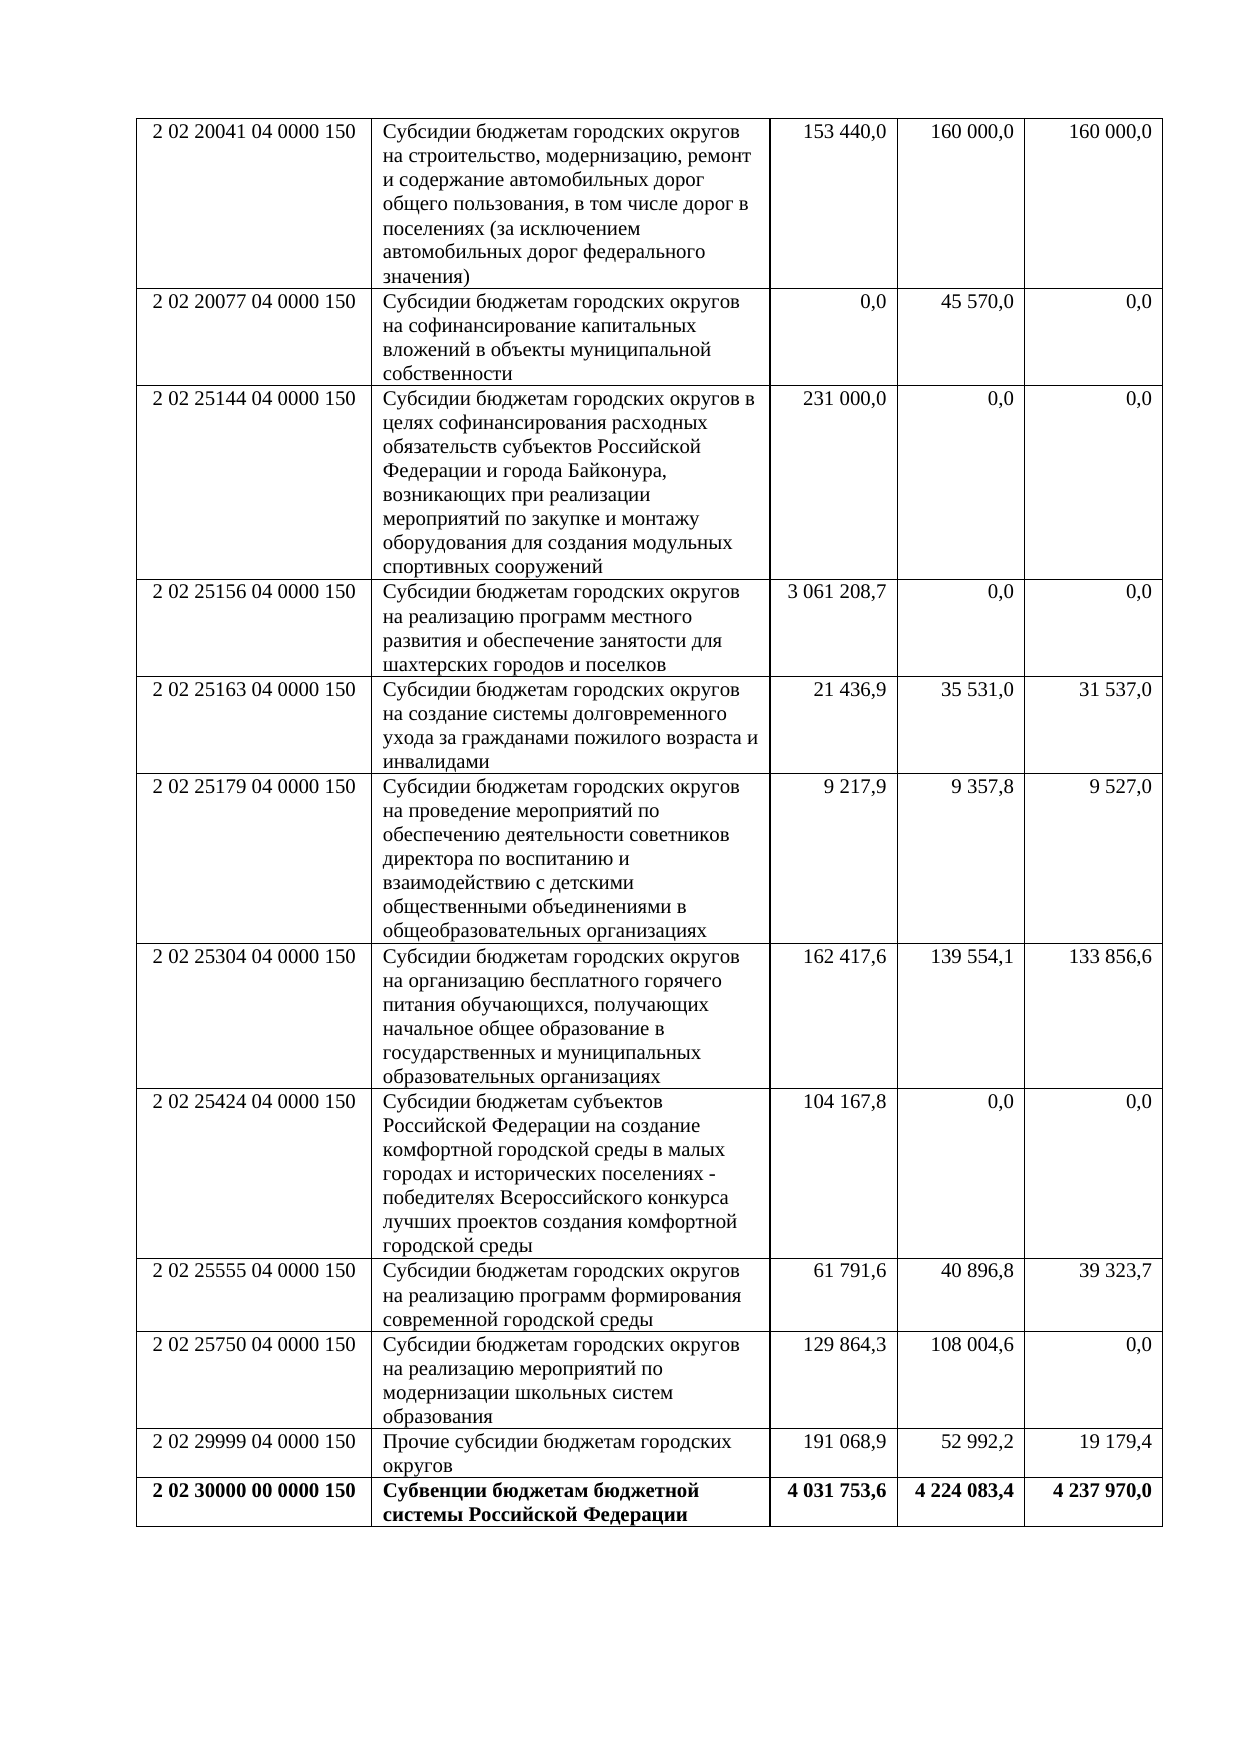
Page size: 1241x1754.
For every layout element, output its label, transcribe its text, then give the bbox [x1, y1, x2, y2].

table_cell 2 02 25144 04 0000 150 [137, 386, 371, 578]
table_cell 160 000,0 [1025, 119, 1162, 288]
table_cell 2 02 30000 00 0000 150 [137, 1478, 371, 1526]
table_cell Субсидии бюджетам городских округов на реализацию программ местного развития и обеспечение занятости для шахтерских городов и поселков [372, 580, 769, 676]
table_cell 162 417,6 [771, 944, 897, 1088]
table_cell Субсидии бюджетам городских округов на реализацию программ формирования современной городской среды [372, 1259, 769, 1331]
table_cell Субсидии бюджетам городских округов на реализацию мероприятий по модернизации школьных систем образования [372, 1332, 769, 1428]
table_cell 21 436,9 [771, 677, 897, 773]
table_cell Субсидии бюджетам городских округов в целях софинансирования расходных обязательств субъектов Российской Федерации и города Байконура, возникающих при реализации мероприятий по закупке и монтажу оборудования для создания модульных спортивных сооружений [372, 386, 769, 578]
table_cell 231 000,0 [771, 386, 897, 578]
table_cell 45 570,0 [898, 289, 1024, 385]
table_cell Субсидии бюджетам городских округов на проведение мероприятий по обеспечению деятельности советников директора по воспитанию и взаимодействию с детскими общественными объединениями в общеобразовательных организациях [372, 774, 769, 942]
table_cell 2 02 25304 04 0000 150 [137, 944, 371, 1088]
table_cell 0,0 [1025, 1332, 1162, 1428]
table_cell 9 527,0 [1025, 774, 1162, 942]
table_cell 2 02 25750 04 0000 150 [137, 1332, 371, 1428]
table_cell Субвенции бюджетам бюджетной системы Российской Федерации [372, 1478, 769, 1526]
table_cell 4 224 083,4 [898, 1478, 1024, 1526]
table_cell Субсидии бюджетам городских округов на создание системы долговременного ухода за гражданами пожилого возраста и инвалидами [372, 677, 769, 773]
table_cell 4 031 753,6 [771, 1478, 897, 1526]
table_cell 52 992,2 [898, 1429, 1024, 1477]
table_cell 108 004,6 [898, 1332, 1024, 1428]
table_cell 0,0 [1025, 289, 1162, 385]
table_cell Субсидии бюджетам городских округов на строительство, модернизацию, ремонт и содержание автомобильных дорог общего пользования, в том числе дорог в поселениях (за исключением автомобильных дорог федерального значения) [372, 119, 769, 288]
table_cell 4 237 970,0 [1025, 1478, 1162, 1526]
table_cell 0,0 [1025, 580, 1162, 676]
table_cell 3 061 208,7 [771, 580, 897, 676]
table_cell Субсидии бюджетам субъектов Российской Федерации на создание комфортной городской среды в малых городах и исторических поселениях - победителях Всероссийского конкурса лучших проектов создания комфортной городской среды [372, 1089, 769, 1257]
table_cell Прочие субсидии бюджетам городских округов [372, 1429, 769, 1477]
table_cell Субсидии бюджетам городских округов на софинансирование капитальных вложений в объекты муниципальной собственности [372, 289, 769, 385]
table_cell 35 531,0 [898, 677, 1024, 773]
table_cell 0,0 [771, 289, 897, 385]
table_cell 139 554,1 [898, 944, 1024, 1088]
table_cell 0,0 [898, 386, 1024, 578]
table_cell 0,0 [898, 1089, 1024, 1257]
table_cell 0,0 [1025, 386, 1162, 578]
table_cell 9 217,9 [771, 774, 897, 942]
table_cell 129 864,3 [771, 1332, 897, 1428]
table_cell 2 02 25424 04 0000 150 [137, 1089, 371, 1257]
table_cell 2 02 25156 04 0000 150 [137, 580, 371, 676]
table_cell 160 000,0 [898, 119, 1024, 288]
table_cell 133 856,6 [1025, 944, 1162, 1088]
table_cell 40 896,8 [898, 1259, 1024, 1331]
table_cell 2 02 25179 04 0000 150 [137, 774, 371, 942]
table_cell 31 537,0 [1025, 677, 1162, 773]
table_cell 0,0 [1025, 1089, 1162, 1257]
table_cell 2 02 20041 04 0000 150 [137, 119, 371, 288]
table_cell 39 323,7 [1025, 1259, 1162, 1331]
table_cell 191 068,9 [771, 1429, 897, 1477]
table_cell 61 791,6 [771, 1259, 897, 1331]
table_cell 2 02 29999 04 0000 150 [137, 1429, 371, 1477]
table_cell 153 440,0 [771, 119, 897, 288]
table_cell 9 357,8 [898, 774, 1024, 942]
table_cell 19 179,4 [1025, 1429, 1162, 1477]
table_cell 2 02 25163 04 0000 150 [137, 677, 371, 773]
table_cell Субсидии бюджетам городских округов на организацию бесплатного горячего питания обучающихся, получающих начальное общее образование в государственных и муниципальных образовательных организациях [372, 944, 769, 1088]
table_cell 2 02 20077 04 0000 150 [137, 289, 371, 385]
table_cell 0,0 [898, 580, 1024, 676]
table_cell 104 167,8 [771, 1089, 897, 1257]
table_cell 2 02 25555 04 0000 150 [137, 1259, 371, 1331]
